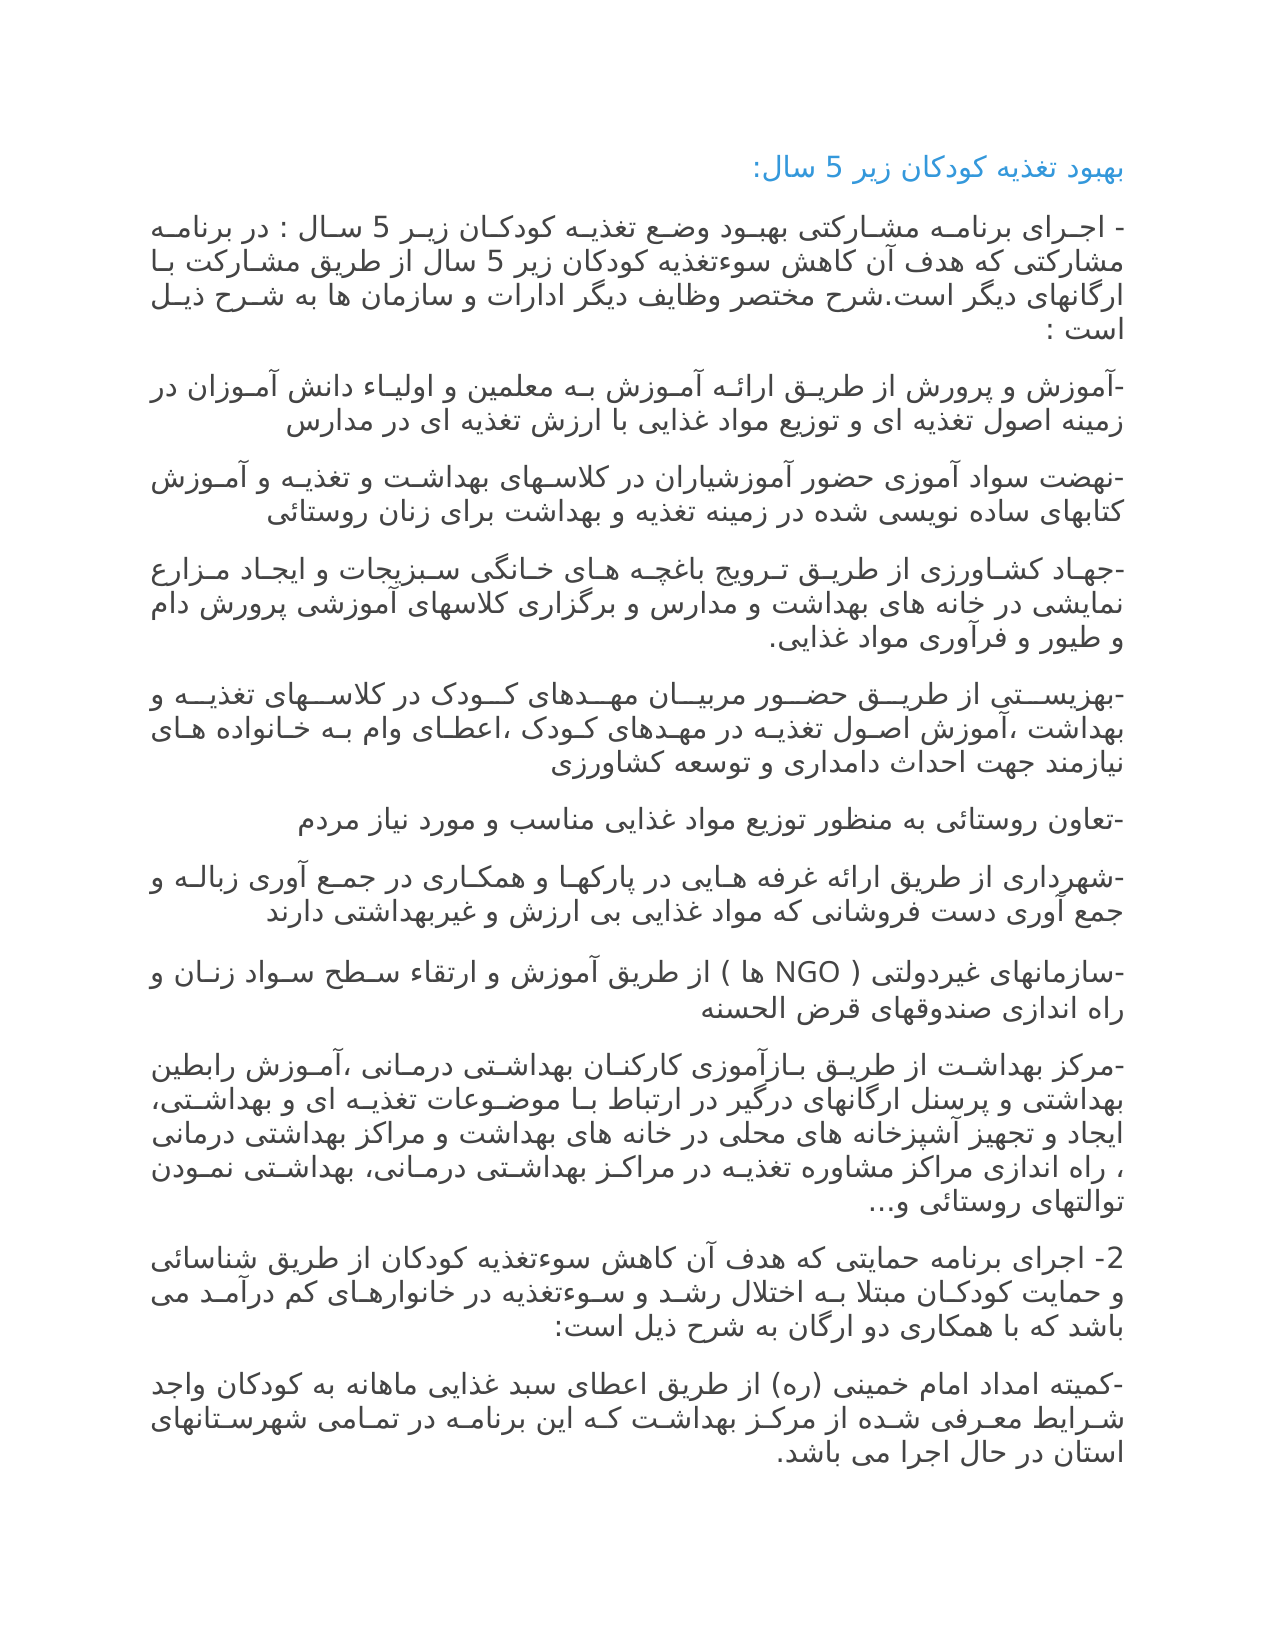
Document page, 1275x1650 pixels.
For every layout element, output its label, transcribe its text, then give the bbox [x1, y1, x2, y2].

text -کمیته امداد امام خمینی (ره) از طریق اعطای سبد غذایی ماهانه به کودکان واجد شرایط معرفی شده از مرکز بهداشت که این برنامه در تمامی شهرستانهای استان در حال اجرا می باشد. [150, 1367, 1125, 1469]
text بهبود تغذیه کودکان زیر 5 سال: [150, 150, 1125, 184]
text -تعاون روستائی به منظور توزیع مواد غذایی مناسب و مورد نیاز مردم [150, 803, 1125, 837]
text -مرکز بهداشت از طریق بازآموزی کارکنان بهداشتی درمانی ،آموزش رابطین بهداشتی و پرسنل ارگانهای درگیر در ارتباط با موضوعات تغذیه ای و بهداشتی، ایجاد و تجهیز آشپزخانه های محلی در خانه های بهداشت و مراکز بهداشتی درمانی ، راه اندازی مراکز مشاوره تغذیه در مراکز بهداشتی درمانی، بهداشتی نمودن توالتهای روستائی و... [150, 1048, 1125, 1218]
text -شهرداری از طریق ارائه غرفه هایی در پارکها و همکاری در جمع آوری زباله و جمع آوری دست فروشانی که مواد غذایی بی ارزش و غیربهداشتی دارند [150, 860, 1125, 928]
text - اجرای برنامه مشارکتی بهبود وضع تغذیه کودکان زیر 5 سال : در برنامه مشارکتی که هدف آن کاهش سوءتغذیه کودکان زیر 5 سال از طریق مشارکت با ارگانهای دیگر است.شرح مختصر وظایف دیگر ادارات و سازمان ها به شرح ذیل است : [150, 210, 1125, 346]
text -آموزش و پرورش از طریق ارائه آموزش به معلمین و اولیاء دانش آموزان در زمینه اصول تغذیه ای و توزیع مواد غذایی با ارزش تغذیه ای در مدارس [150, 369, 1125, 437]
text -نهضت سواد آموزی حضور آموزشیاران در کلاسهای بهداشت و تغذیه و آموزش کتابهای ساده نویسی شده در زمینه تغذیه و بهداشت برای زنان روستائی [150, 461, 1125, 529]
text 2- اجرای برنامه حمایتی که هدف آن کاهش سوءتغذیه کودکان از طریق شناسائی و حمایت کودکان مبتلا به اختلال رشد و سوءتغذیه در خانوارهای کم درآمد می باشد که با همکاری دو ارگان به شرح ذیل است: [150, 1242, 1125, 1344]
text -جهاد کشاورزی از طریق ترویج باغچه های خانگی سبزیجات و ایجاد مزارع نمایشی در خانه های بهداشت و مدارس و برگزاری کلاسهای آموزشی پرورش دام و طیور و فرآوری مواد غذایی. [150, 552, 1125, 654]
text -سازمانهای غیردولتی ( NGO ها ) از طریق آموزش و ارتقاء سطح سواد زنان و راه اندازی صندوقهای قرض الحسنه [150, 951, 1125, 1025]
text -بهزیستی از طریق حضور مربیان مهدهای کودک در کلاسهای تغذیه و بهداشت ،آموزش اصول تغذیه در مهدهای کودک ،اعطای وام به خانواده های نیازمند جهت احداث دامداری و توسعه کشاورزی [150, 677, 1125, 779]
